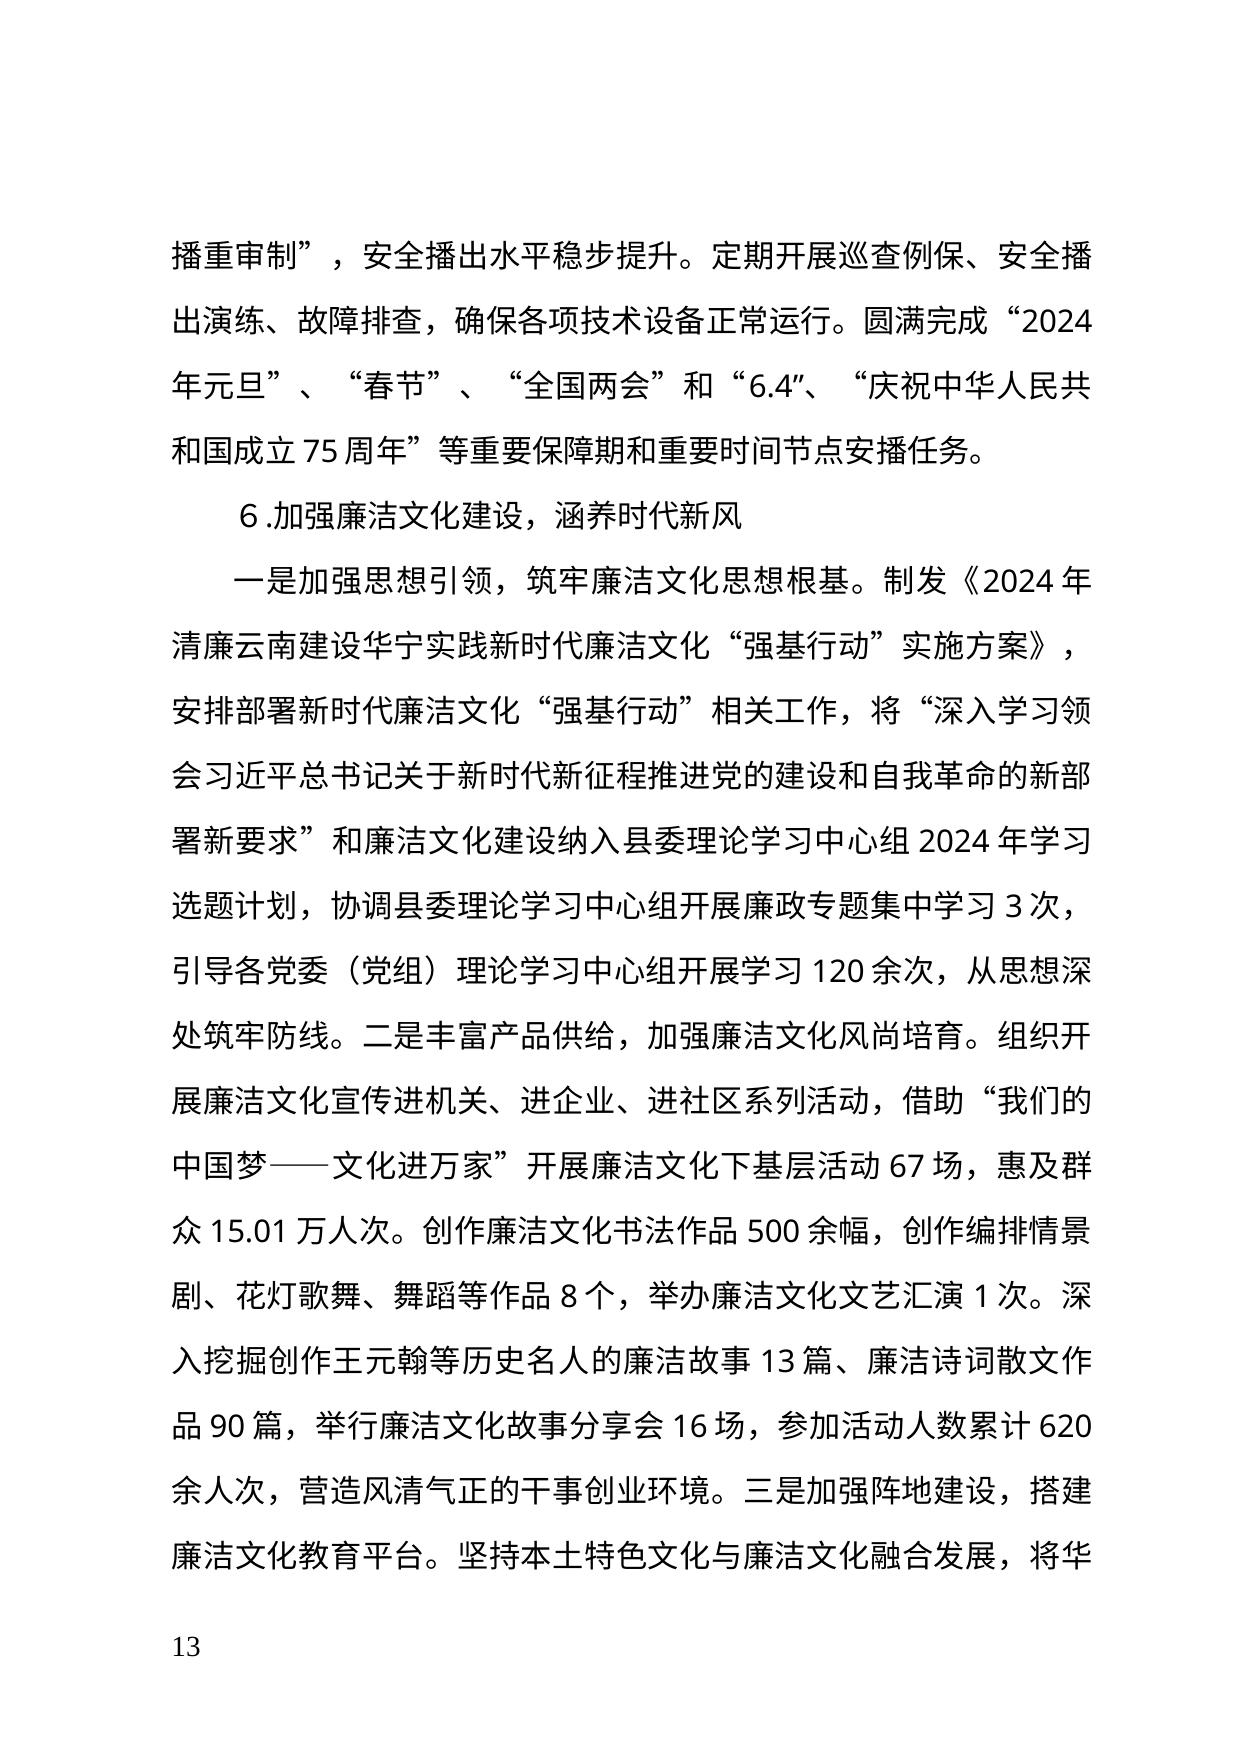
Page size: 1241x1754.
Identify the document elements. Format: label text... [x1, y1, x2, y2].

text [171, 546, 1092, 1586]
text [171, 221, 1092, 481]
text ６.加强廉洁文化建设，涵养时代新风 [171, 481, 1092, 546]
